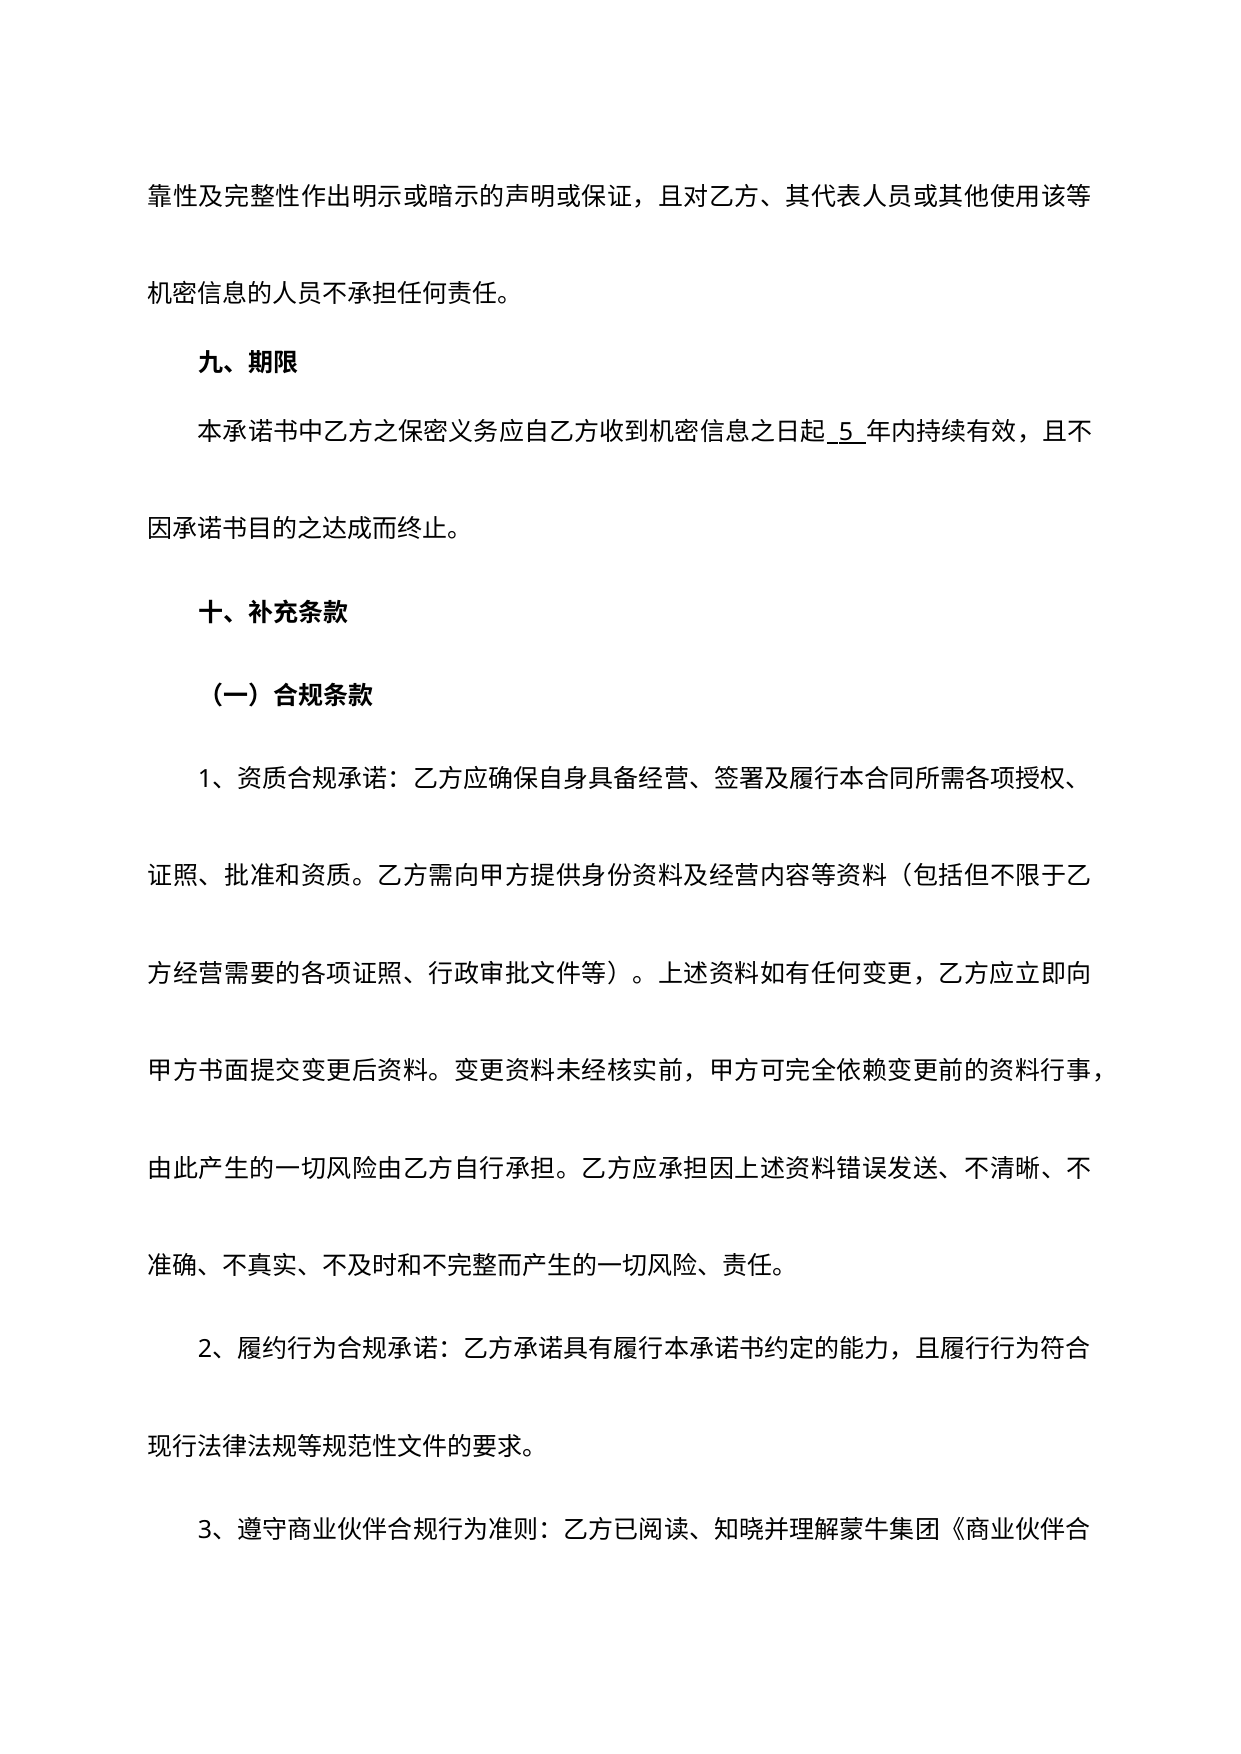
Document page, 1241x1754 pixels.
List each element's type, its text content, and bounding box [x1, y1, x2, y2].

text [148, 162, 1093, 324]
text 2、履约行为合规承诺：乙方承诺具有履行本承诺书约定的能力，且履行行为符合现行法律法规等规范性文件的要求。 [148, 1314, 1093, 1477]
text 1、资质合规承诺：乙方应确保自身具备经营、签署及履行本合同所需各项授权、证照、批准和资质。乙方需向甲方提供身份资料及经营内容等资料（包括但不限于乙方经营需要的各项证照、行政审批文件等）。上述资料如有任何变更，乙方应立即向甲方书面提交变更后资料。变更资料未经核实前，甲方可完全依赖变更前的资料行事，由此产生的一切风险由乙方自行承担。乙方应承担因上述资料错误发送、不清晰、不准确、不真实、不及时和不完整而产生的一切风险、责任。 [148, 744, 1093, 1296]
text 本承诺书中乙方之保密义务应自乙方收到机密信息之日起 5 年内持续有效，且不因承诺书目的之达成而终止。 [148, 397, 1093, 559]
text 九、期限 [148, 343, 1093, 379]
text 十、补充条款 [148, 578, 1093, 643]
text （一）合规条款 [148, 661, 1093, 726]
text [148, 1495, 1093, 1560]
